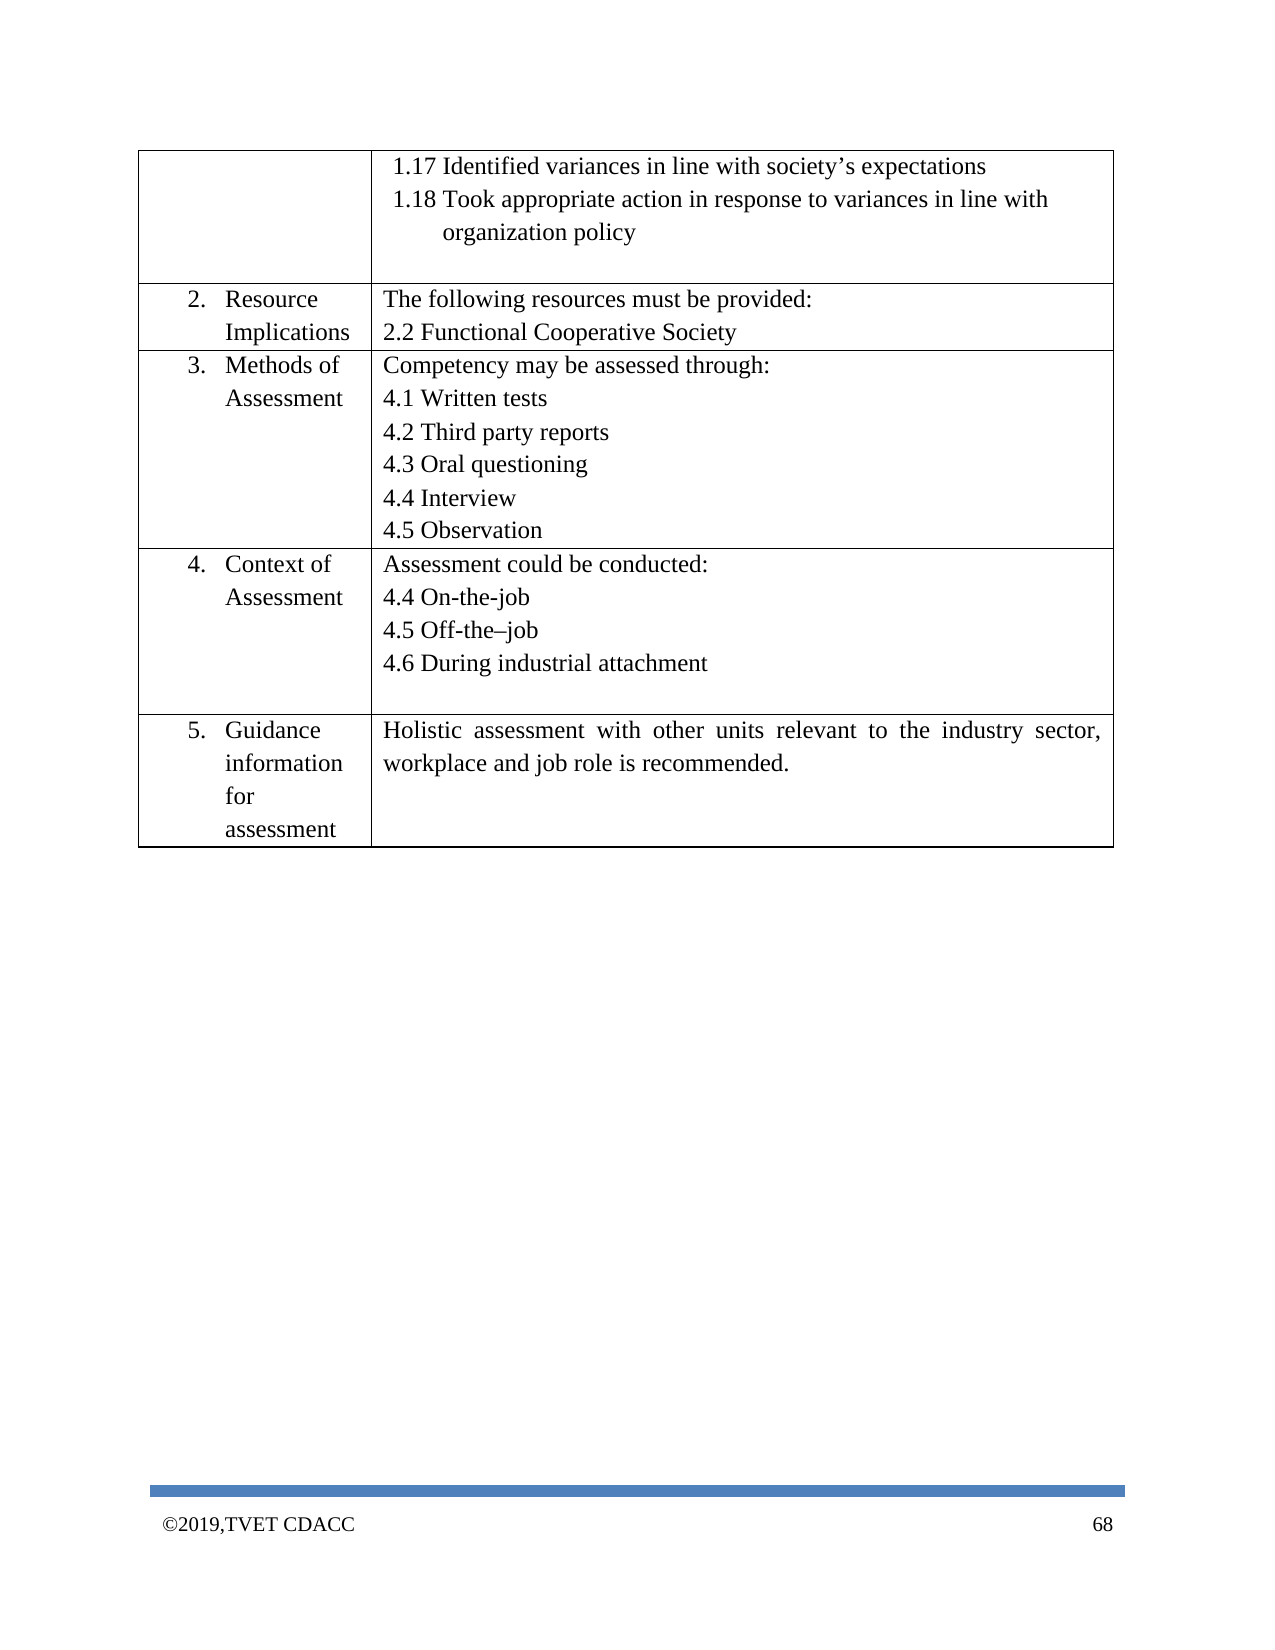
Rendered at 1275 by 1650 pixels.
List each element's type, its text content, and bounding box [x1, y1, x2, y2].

table_cell Competency may be assessed through: Written tests Third party reports Oral questioning Interview Observation [372, 351, 1113, 548]
table_cell Context of Assessment [139, 549, 371, 714]
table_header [139, 151, 371, 283]
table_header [372, 151, 1113, 283]
table_cell The following resources must be provided: Functional Cooperative Society [372, 284, 1113, 349]
table_cell Resource Implications [139, 284, 371, 349]
table_cell Assessment could be conducted: On-the-job Off-the–job During industrial attachment [372, 549, 1113, 714]
table_cell Holistic assessment with other units relevant to the industry sector, workplace and job role is recommended. [372, 715, 1113, 846]
table_cell Guidance information for assessment [139, 715, 371, 846]
table_cell Methods of Assessment [139, 351, 371, 548]
